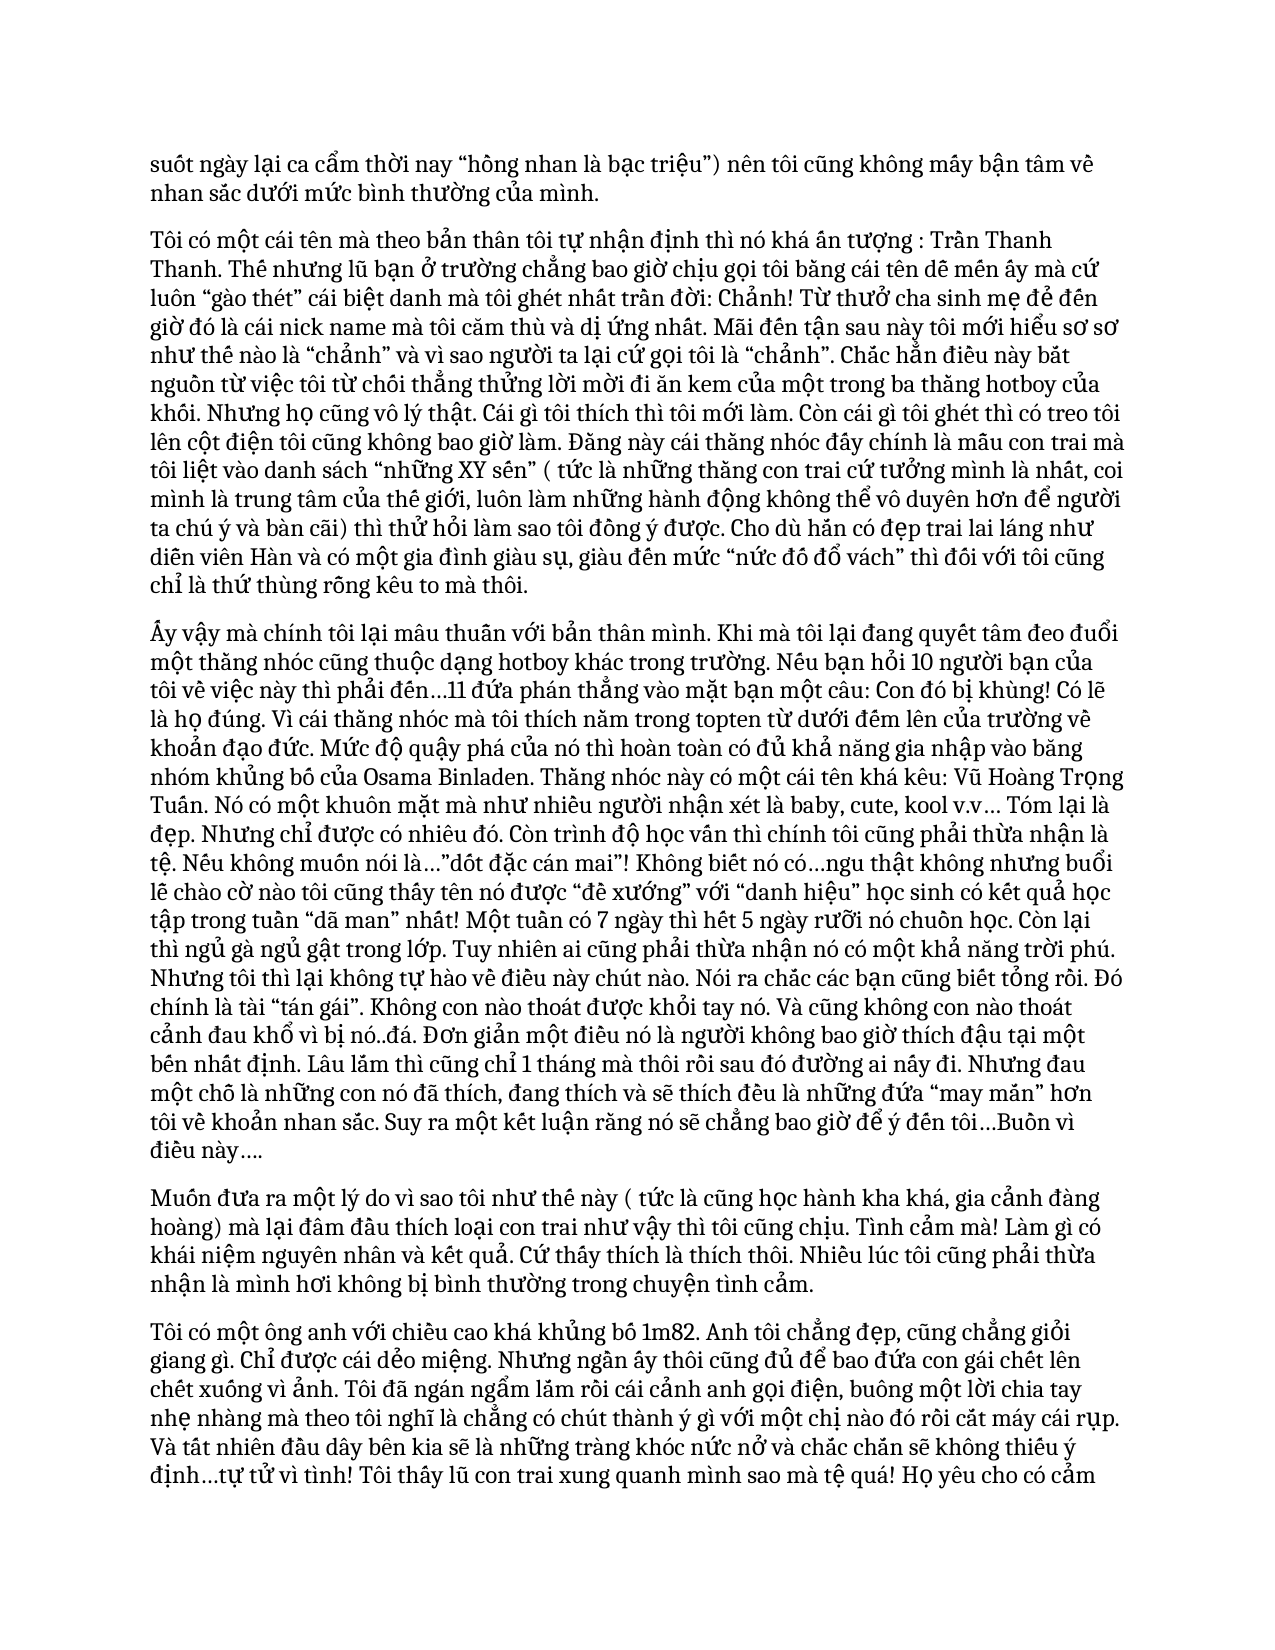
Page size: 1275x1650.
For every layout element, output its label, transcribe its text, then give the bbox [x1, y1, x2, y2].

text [150, 1317, 1125, 1490]
text Tôi có một cái tên mà theo bản thân tôi tự nhận định thì nó khá ấn tượng : Trần Thanh Thanh. Thế nhưng lũ bạn ở trường chẳng bao giờ chịu gọi tôi bằng cái tên dễ mến ấy mà cứ luôn “gào thét” cái biệt danh mà tôi ghét nhất trần đời: Chảnh! Từ thưở cha sinh mẹ đẻ đến giờ đó là cái nick name mà tôi căm thù và dị ứng nhất. Mãi đến tận sau này tôi mới hiểu sơ sơ như thế nào là “chảnh” và vì sao người ta lại cứ gọi tôi là “chảnh”. Chắc hẳn điều này bắt nguồn từ việc tôi từ chối thẳng thửng lời mời đi ăn kem của một trong ba thằng hotboy của khối. Nhưng họ cũng vô lý thật. Cái gì tôi thích thì tôi mới làm. Còn cái gì tôi ghét thì có treo tôi lên cột điện tôi cũng không bao giờ làm. Đằng này cái thằng nhóc đấy chính là mẫu con trai mà tôi liệt vào danh sách “những XY sến” ( tức là những thằng con trai cứ tưởng mình là nhất, coi mình là trung tâm của thế giới, luôn làm những hành động không thể vô duyên hơn để người ta chú ý và bàn cãi) thì thử hỏi làm sao tôi đồng ý được. Cho dù hắn có đẹp trai lai láng như diễn viên Hàn và có một gia đình giàu sụ, giàu đến mức “nức đố đổ vách” thì đối với tôi cũng chỉ là thứ thùng rỗng kêu to mà thôi. [150, 226, 1125, 600]
text Ấy vậy mà chính tôi lại mâu thuẫn với bản thân mình. Khi mà tôi lại đang quyết tâm đeo đuổi một thằng nhóc cũng thuộc dạng hotboy khác trong trường. Nếu bạn hỏi 10 người bạn của tôi về việc này thì phải đến…11 đứa phán thẳng vào mặt bạn một câu: Con đó bị khùng! Có lẽ là họ đúng. Vì cái thằng nhóc mà tôi thích nằm trong topten từ dưới đếm lên của trường về khoản đạo đức. Mức độ quậy phá của nó thì hoàn toàn có đủ khả năng gia nhập vào băng nhóm khủng bố của Osama Binladen. Thằng nhóc này có một cái tên khá kêu: Vũ Hoàng Trọng Tuấn. Nó có một khuôn mặt mà như nhiều người nhận xét là baby, cute, kool v.v… Tóm lại là đẹp. Nhưng chỉ được có nhiêu đó. Còn trình độ học vấn thì chính tôi cũng phải thừa nhận là tệ. Nếu không muốn nói là…”dốt đặc cán mai”! Không biết nó có…ngu thật không nhưng buổi lễ chào cờ nào tôi cũng thấy tên nó được “đề xướng” với “danh hiệu” học sinh có kết quả học tập trong tuần “dã man” nhất! Một tuần có 7 ngày thì hết 5 ngày rưỡi nó chuồn học. Còn lại thì ngủ gà ngủ gật trong lớp. Tuy nhiên ai cũng phải thừa nhận nó có một khả năng trời phú. Nhưng tôi thì lại không tự hào về điều này chút nào. Nói ra chắc các bạn cũng biết tỏng rồi. Đó chính là tài “tán gái”. Không con nào thoát được khỏi tay nó. Và cũng không con nào thoát cảnh đau khổ vì bị nó..đá. Đơn giản một điều nó là người không bao giờ thích đậu tại một bến nhất định. Lâu lắm thì cũng chỉ 1 tháng mà thôi rồi sau đó đường ai nấy đi. Nhưng đau một chỗ là những con nó đã thích, đang thích và sẽ thích đều là những đứa “may mắn” hơn tôi về khoản nhan sắc. Suy ra một kết luận rằng nó sẽ chẳng bao giờ để ý đến tôi…Buồn vì điều này…. [150, 619, 1125, 1165]
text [150, 150, 1125, 207]
text Muốn đưa ra một lý do vì sao tôi như thế này ( tức là cũng học hành kha khá, gia cảnh đàng hoàng) mà lại đâm đầu thích loại con trai như vậy thì tôi cũng chịu. Tình cảm mà! Làm gì có khái niệm nguyên nhân và kết quả. Cứ thấy thích là thích thôi. Nhiều lúc tôi cũng phải thừa nhận là mình hơi không bị bình thường trong chuyện tình cảm. [150, 1184, 1125, 1299]
